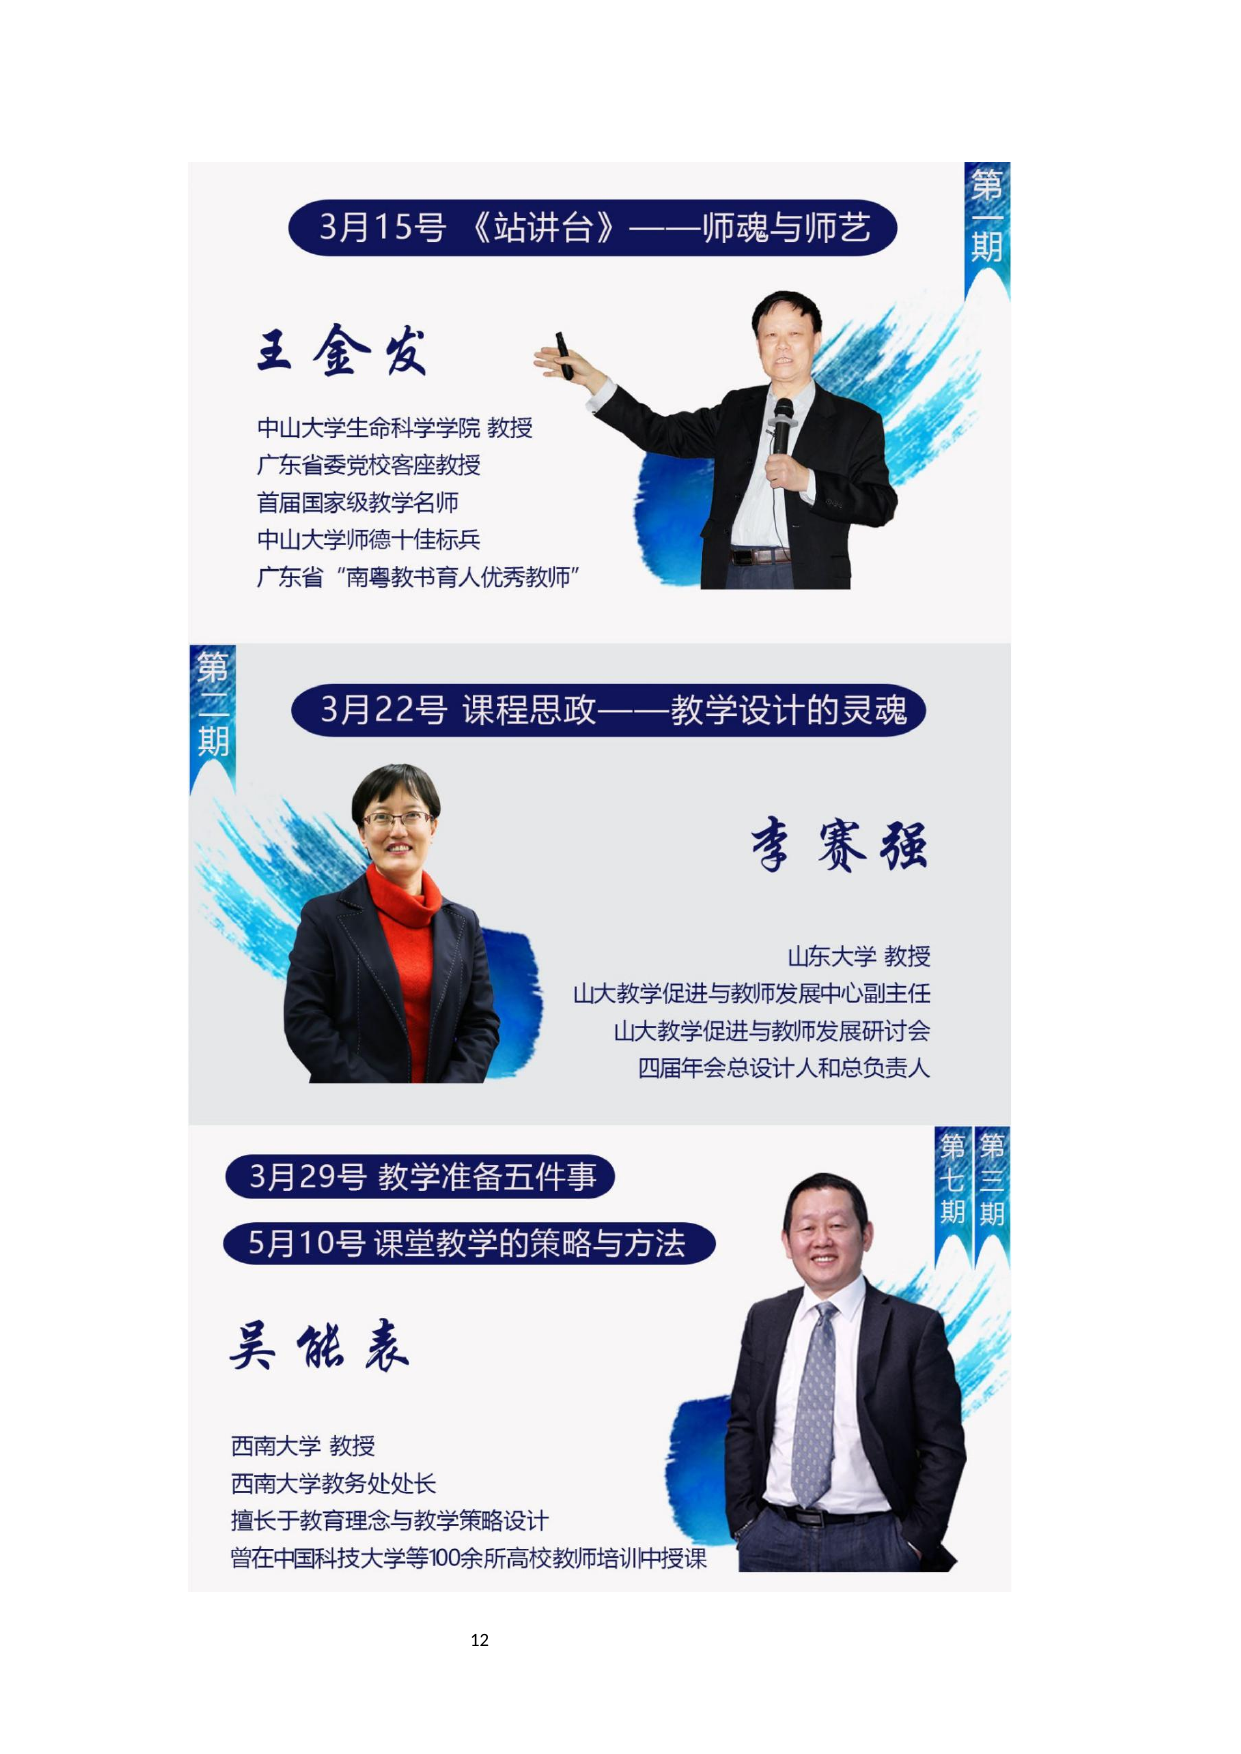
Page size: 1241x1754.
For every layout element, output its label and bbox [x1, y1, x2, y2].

picture [187, 162, 1012, 1592]
